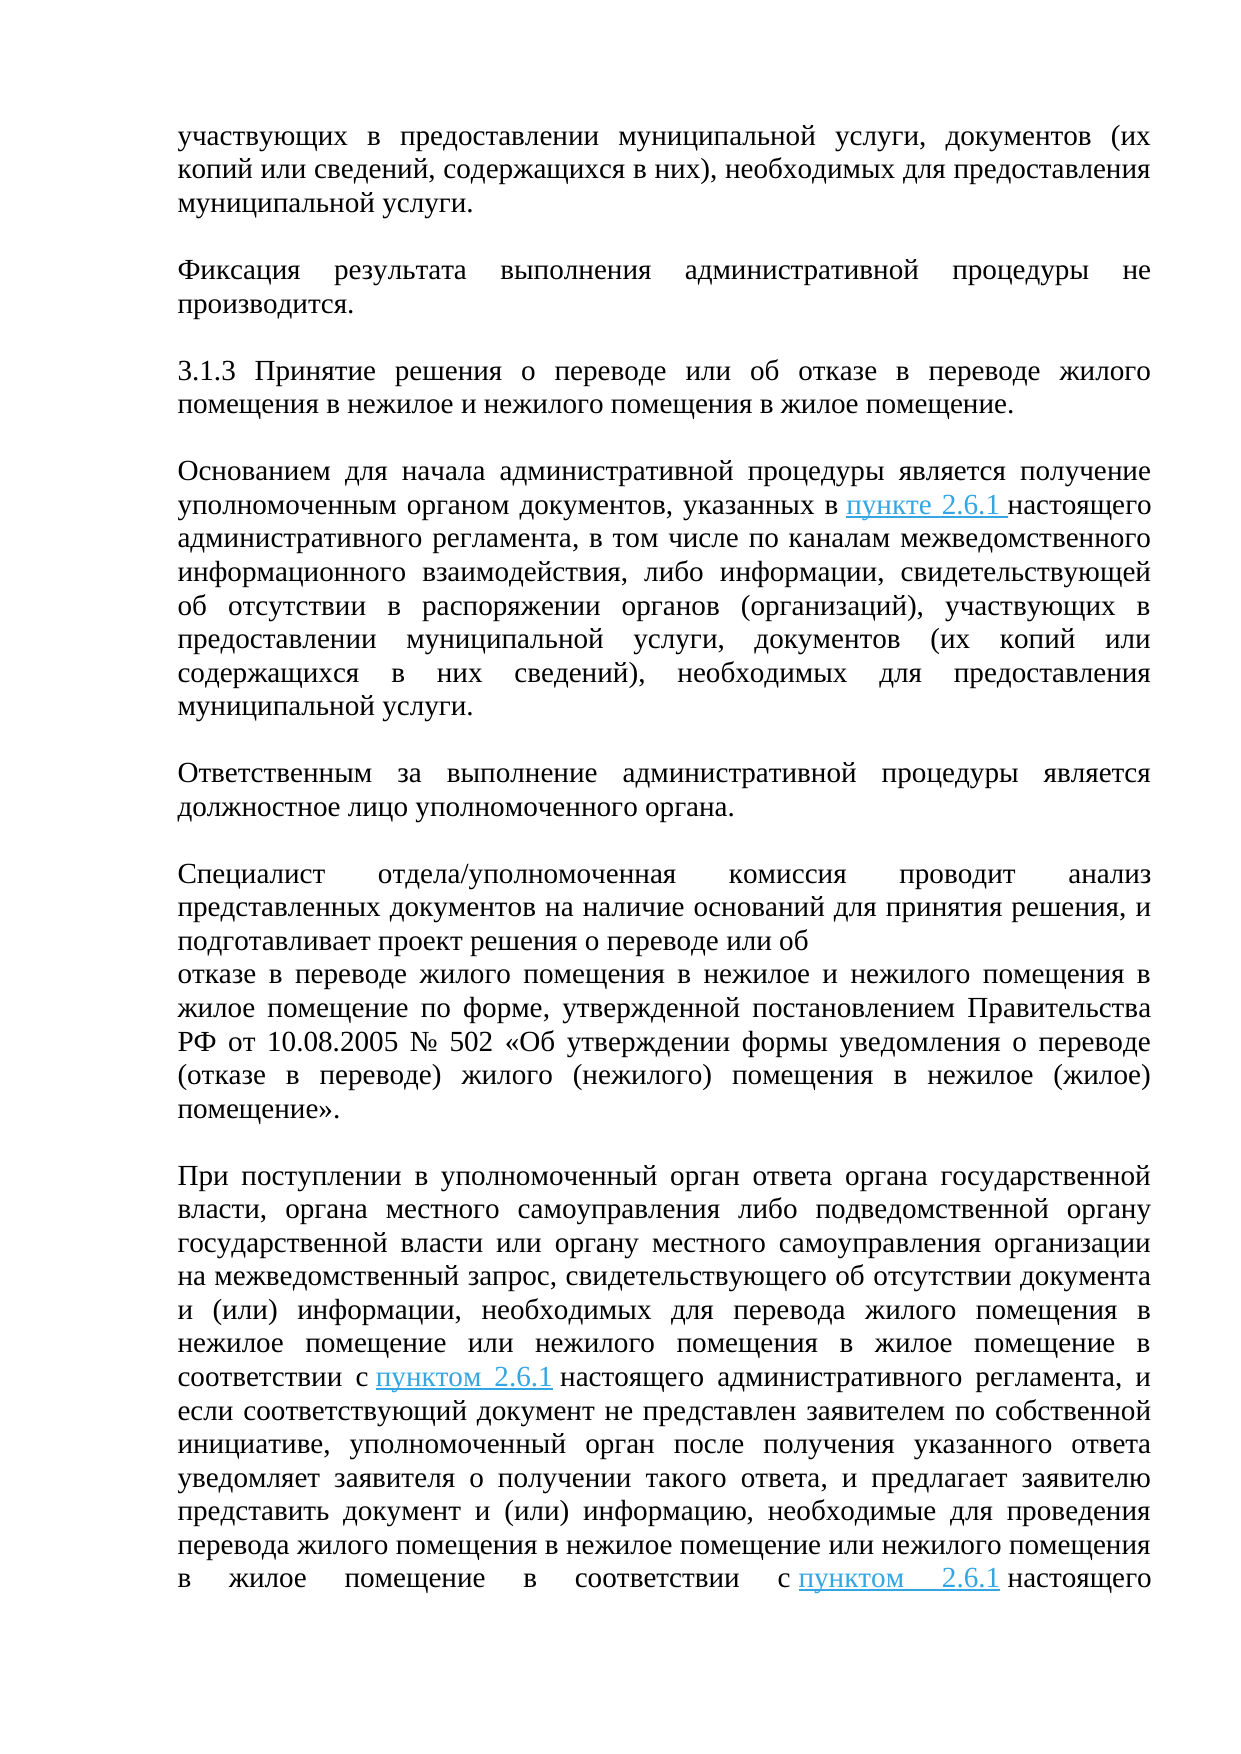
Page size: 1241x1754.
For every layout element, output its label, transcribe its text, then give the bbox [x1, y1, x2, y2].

text Основанием для начала административной процедуры является получение уполномоченным органом документов, указанных в пункте 2.6.1 настоящего административного регламента, в том числе по каналам межведомственного информационного взаимодействия, либо информации, свидетельствующей об отсутствии в распоряжении органов (организаций), участвующих в предоставлении муниципальной услуги, документов (их копий или содержащихся в них сведений), необходимых для предоставления муниципальной услуги. [177, 453, 1152, 722]
text отказе в переводе жилого помещения в нежилое и нежилого помещения в жилое помещение по форме, утвержденной постановлением Правительства РФ от 10.08.2005 № 502 «Об утверждении формы уведомления о переводе (отказе в переводе) жилого (нежилого) помещения в нежилое (жилое) помещение». [177, 957, 1152, 1124]
text Специалист отдела/уполномоченная комиссия проводит анализ представленных документов на наличие оснований для принятия решения, и подготавливает проект решения о переводе или об [177, 856, 1152, 957]
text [177, 1158, 1152, 1594]
text Фиксация результата выполнения административной процедуры не производится. [177, 252, 1152, 319]
text 3.1.3 Принятие решения о переводе или об отказе в переводе жилого помещения в нежилое и нежилого помещения в жилое помещение. [177, 353, 1152, 420]
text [177, 118, 1152, 219]
text Ответственным за выполнение административной процедуры является должностное лицо уполномоченного органа. [177, 755, 1152, 822]
